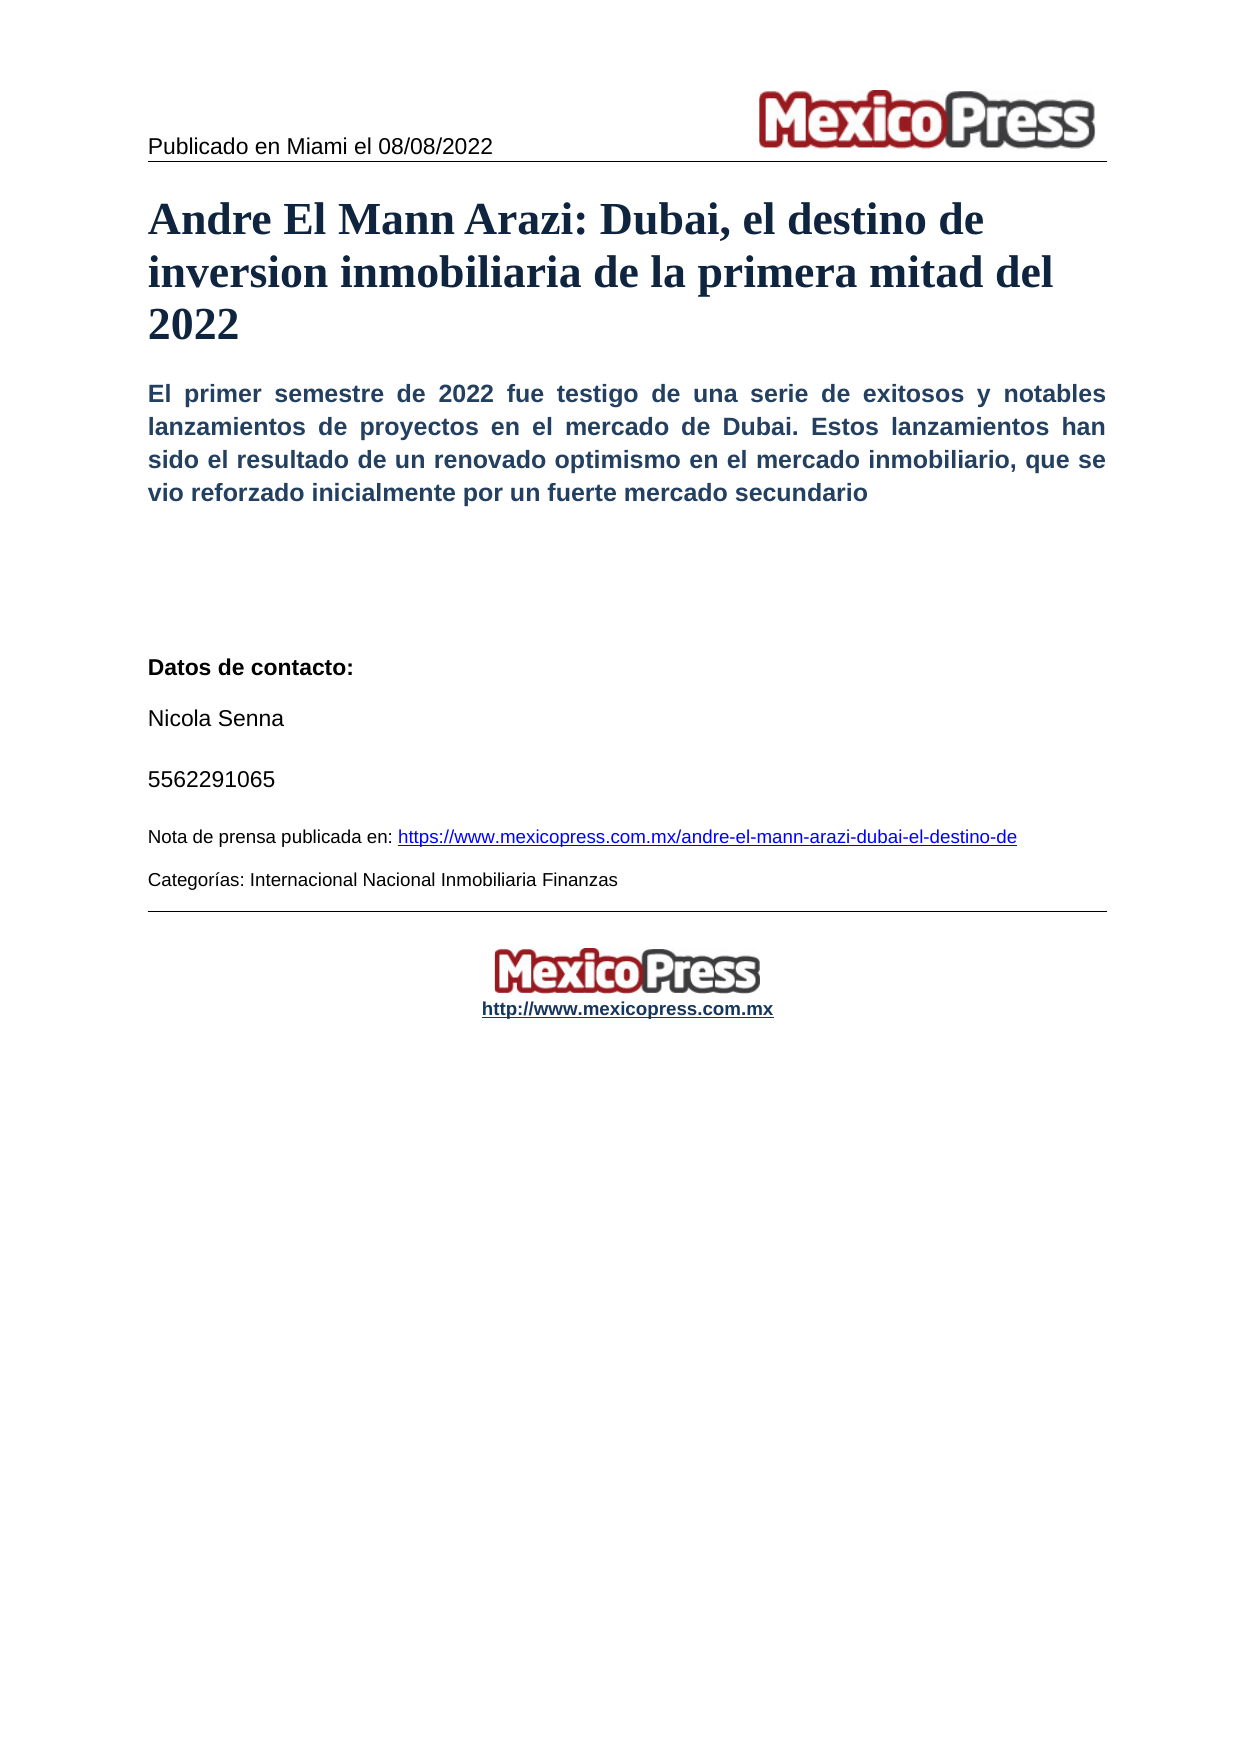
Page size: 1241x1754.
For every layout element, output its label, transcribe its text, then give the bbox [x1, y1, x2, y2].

text Nicola Senna [148, 705, 1063, 732]
text Datos de contacto: [148, 654, 1107, 681]
text 5562291065 [148, 766, 1063, 792]
text Nota de prensa publicada en: https://www.mexicopress.com.mx/andre-el-mann-arazi-dubai-el-destino-de [148, 826, 1107, 848]
text Publicado en Miami el 08/08/2022 [148, 133, 1107, 161]
subtitle Andre El Mann Arazi: Dubai, el destino de inversion inmobiliaria de la primera mitad del 2022 [148, 192, 1107, 350]
text http://www.mexicopress.com.mx [148, 998, 1107, 1020]
subtitle El primer semestre de 2022 fue testigo de una serie de exitosos y notables lanzamientos de proyectos en el mercado de Dubai. Estos lanzamientos han sido el resultado de un renovado optimismo en el mercado inmobiliario, que se vio reforzado inicialmente por un fuerte mercado secundario [148, 379, 1107, 507]
picture [494, 948, 760, 994]
text Categorías: Internacional Nacional Inmobiliaria Finanzas [148, 868, 1107, 890]
picture [759, 90, 1096, 133]
